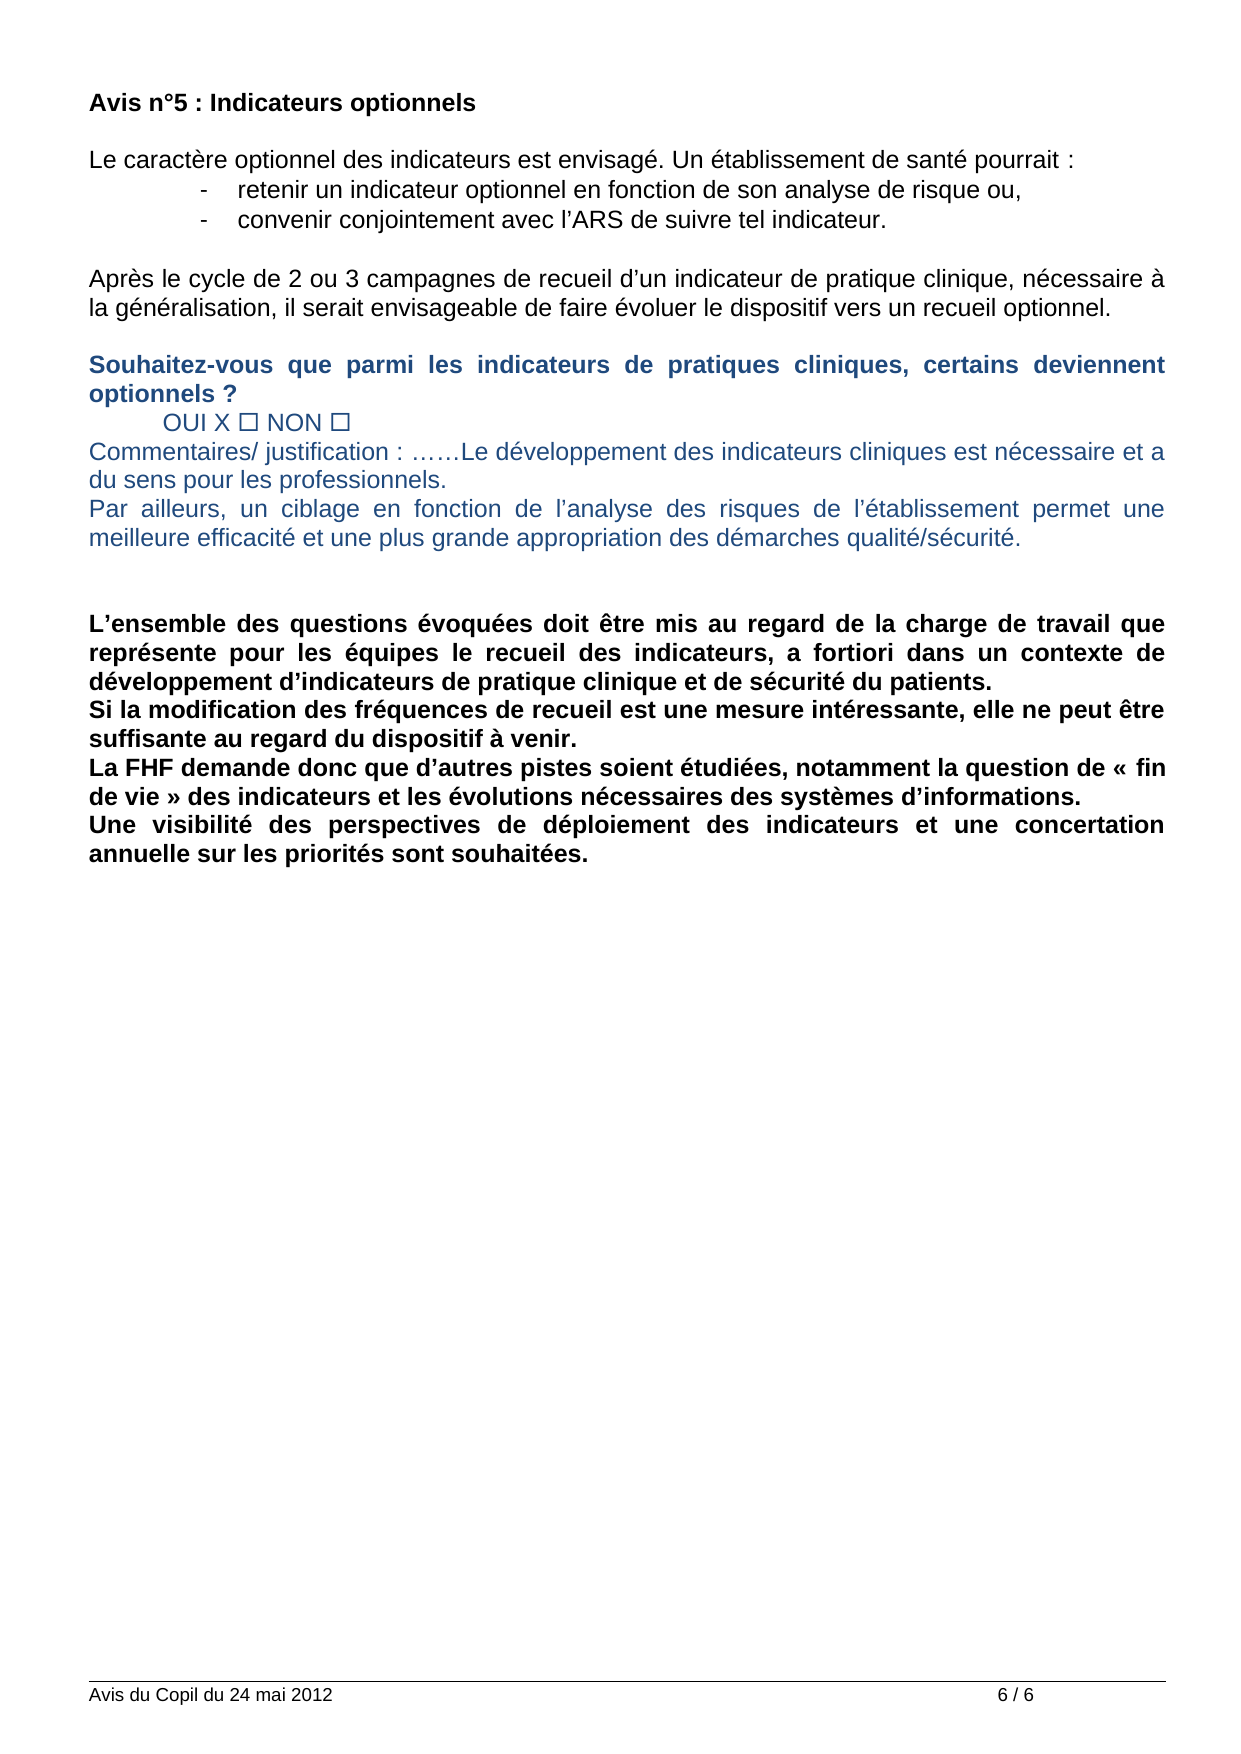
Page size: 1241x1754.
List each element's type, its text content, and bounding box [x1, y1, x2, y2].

text Si la modification des fréquences de recueil est une mesure intéressante, elle ne peut être suffisante au regard du dispositif à venir. [89, 695, 1166, 753]
text Après le cycle de 2 ou 3 campagnes de recueil d’un indicateur de pratique clinique, nécessaire à la généralisation, il serait envisageable de faire évoluer le dispositif vers un recueil optionnel. [89, 264, 1166, 321]
text L’ensemble des questions évoquées doit être mis au regard de la charge de travail que représente pour les équipes le recueil des indicateurs, a fortiori dans un contexte de développement d’indicateurs de pratique clinique et de sécurité du patients. [89, 609, 1166, 695]
list retenir un indicateur optionnel en fonction de son analyse de risque ou, [200, 174, 1166, 205]
text Par ailleurs, un ciblage en fonction de l’analyse des risques de l’établissement permet une meilleure efficacité et une plus grande appropriation des démarches qualité/sécurité. [89, 494, 1166, 552]
text Commentaires/ justification : ……Le développement des indicateurs cliniques est nécessaire et a du sens pour les professionnels. [89, 437, 1166, 494]
list convenir conjointement avec l’ARS de suivre tel indicateur. [200, 205, 1166, 235]
text Le caractère optionnel des indicateurs est envisagé. Un établissement de santé pourrait : [89, 145, 1166, 174]
text OUI X NON [89, 408, 1166, 437]
text La FHF demande donc que d’autres pistes soient étudiées, notamment la question de « fin de vie » des indicateurs et les évolutions nécessaires des systèmes d’informations. [89, 753, 1166, 810]
text Avis n°5 : Indicateurs optionnels [89, 88, 1166, 117]
text Souhaitez-vous que parmi les indicateurs de pratiques cliniques, certains deviennent optionnels ? [89, 350, 1166, 408]
text Une visibilité des perspectives de déploiement des indicateurs et une concertation annuelle sur les priorités sont souhaitées. [89, 810, 1166, 868]
